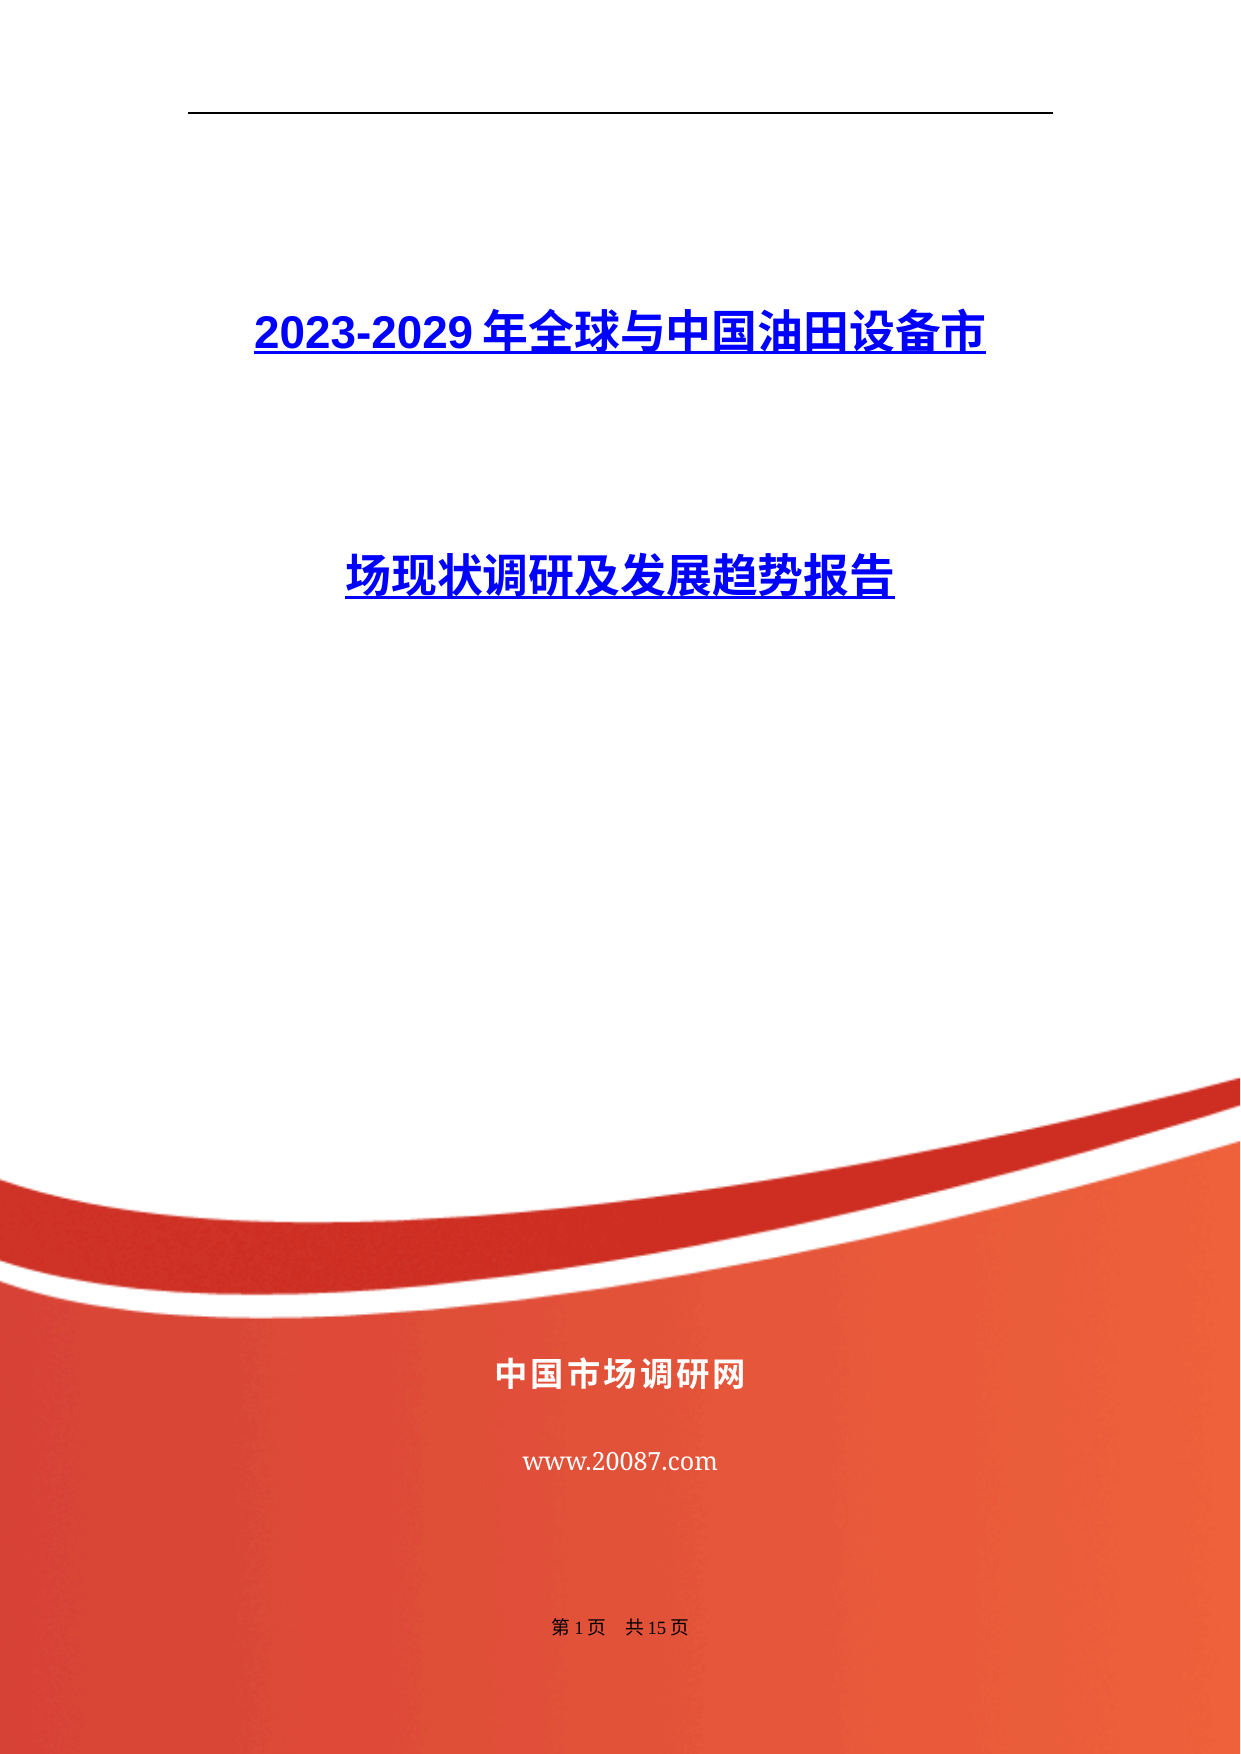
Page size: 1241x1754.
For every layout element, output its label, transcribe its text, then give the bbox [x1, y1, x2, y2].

table_header 2023-2029年全球与中国油田设备市场现状调研及发展趋势报告 [188, 207, 1053, 773]
text www.20087.com [187, 1428, 1053, 1493]
subtitle 中国市场调研网 [187, 1339, 1053, 1404]
picture [0, 1006, 1241, 1754]
